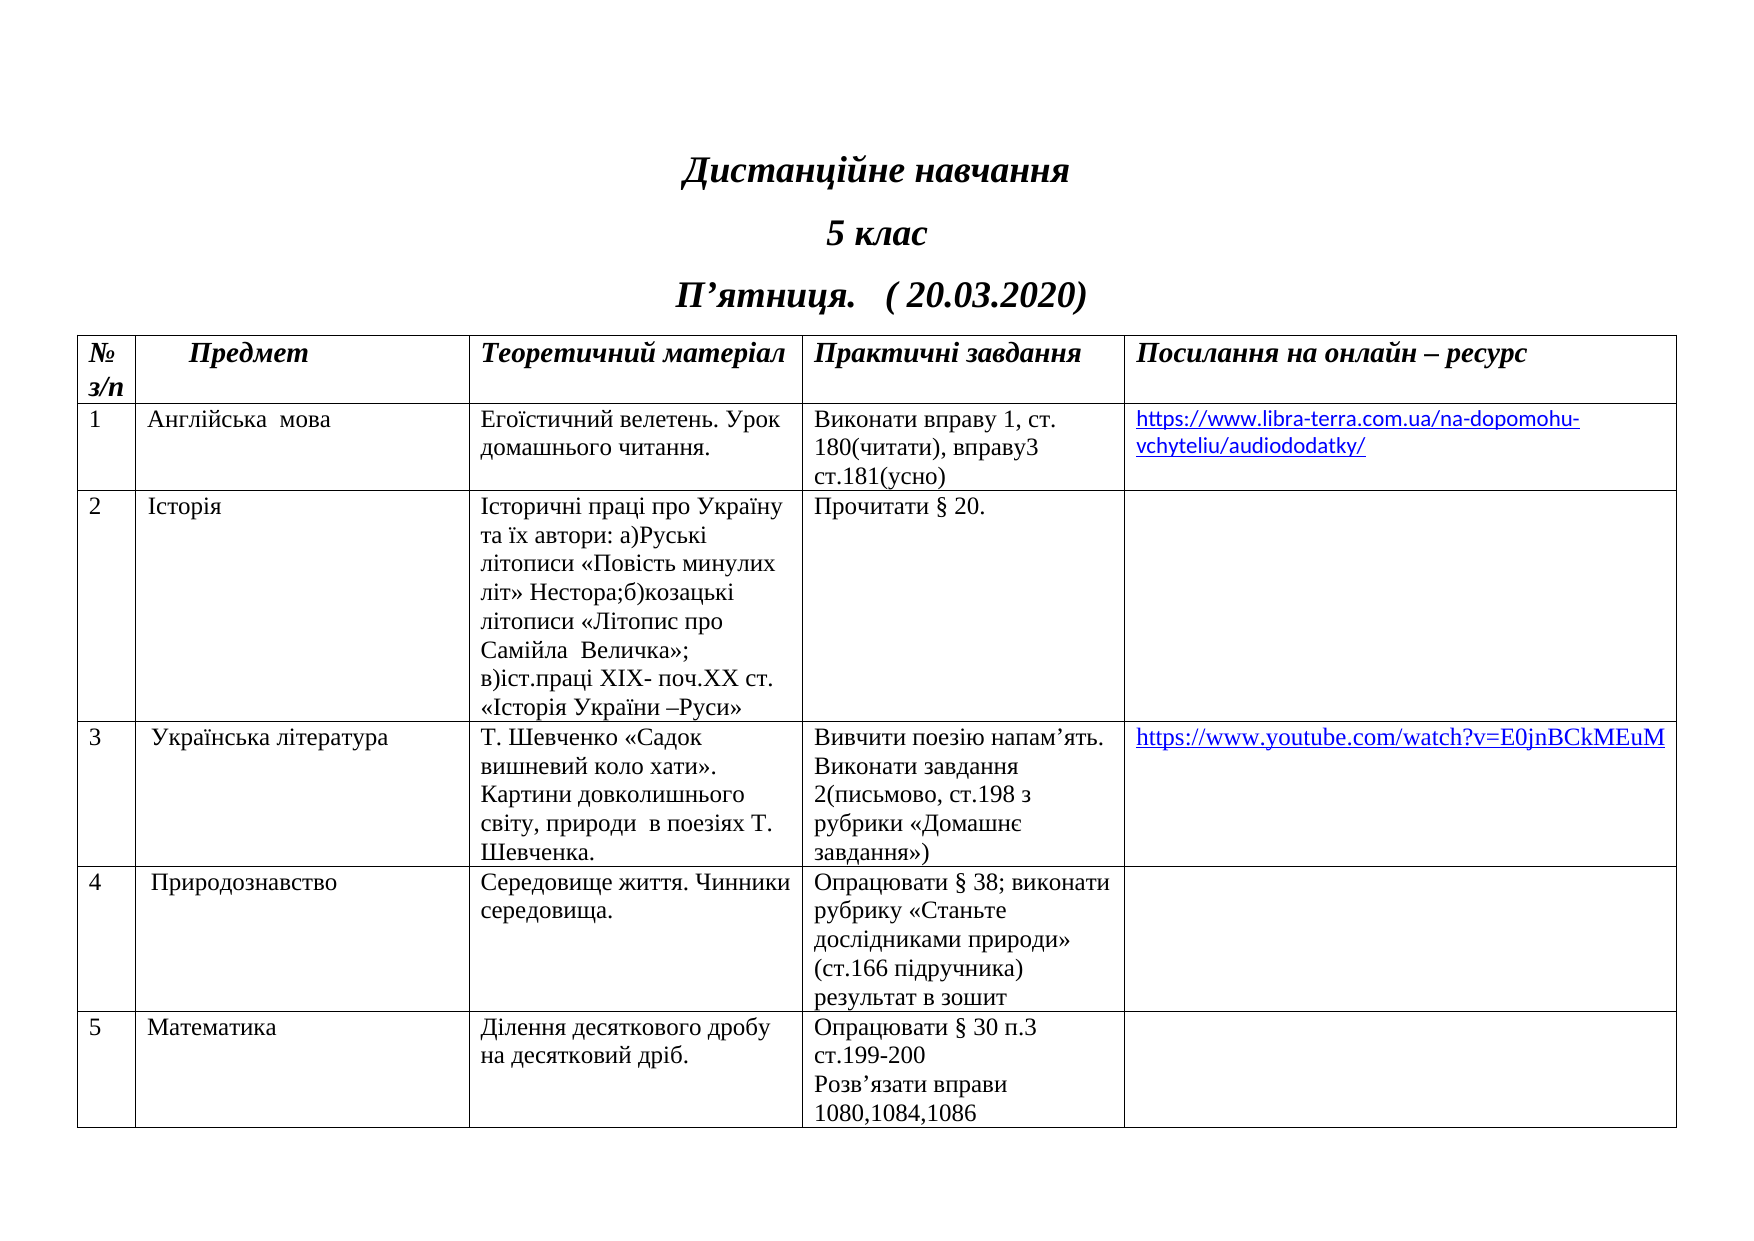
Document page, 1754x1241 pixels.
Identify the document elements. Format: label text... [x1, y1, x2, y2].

table_cell Історичні праці про Україну та їх автори: а)Руські літописи «Повість минулих літ» Нестора;б)козацькі літописи «Літопис про Самійла Величка»; в)іст.праці ХIХ- поч.ХХ ст. «Історія України –Руси» [470, 491, 802, 721]
table_cell 3 [78, 722, 135, 866]
table_cell Егоїстичний велетень. Урок домашнього читання. [470, 404, 802, 490]
table_cell Ділення десяткового дробу на десятковий дріб. [470, 1012, 802, 1127]
table_cell Українська література [136, 722, 469, 866]
table_cell Вивчити поезію напам’ять. Виконати завдання 2(письмово, ст.198 з рубрики «Домашнє завдання») [803, 722, 1124, 866]
table_cell 4 [78, 867, 135, 1011]
table_cell [1125, 491, 1676, 721]
table_cell Математика [136, 1012, 469, 1127]
table_cell [1125, 867, 1676, 1011]
table_cell [1125, 1012, 1676, 1127]
table_header Предмет [136, 336, 469, 403]
table_header Практичні завдання [803, 336, 1124, 403]
table_cell 2 [78, 491, 135, 721]
table_header № з/п [78, 336, 135, 403]
table_cell 5 [78, 1012, 135, 1127]
table_cell 1 [78, 404, 135, 490]
table_cell Опрацювати § 30 п.3 ст.199-200 Розв’язати вправи 1080,1084,1086 [803, 1012, 1124, 1127]
table_header Посилання на онлайн – ресурс [1125, 336, 1676, 403]
table_cell Опрацювати § 38; виконати рубрику «Станьте дослідниками природи» (ст.166 підручника) результат в зошит [803, 867, 1124, 1011]
text Дистанційне навчання [88, 148, 1665, 191]
table_cell Прочитати § 20. [803, 491, 1124, 721]
text П’ятниця. ( 20.03.2020) [88, 272, 1665, 315]
table_header Теоретичний матеріал [470, 336, 802, 403]
table_cell https://www.libra-terra.com.ua/na-dopomohu-vchyteliu/audiododatky/ [1125, 404, 1676, 490]
table_cell Англійська мова [136, 404, 469, 490]
table_cell Історія [136, 491, 469, 721]
table_cell Виконати вправу 1, ст. 180(читати), вправу3 ст.181(усно) [803, 404, 1124, 490]
table_cell Т. Шевченко «Садок вишневий коло хати». Картини довколишнього світу, природи в поезіях Т. Шевченка. [470, 722, 802, 866]
table_cell https://www.youtube.com/watch?v=E0jnBCkMEuM [1125, 722, 1676, 866]
text 5 клас [88, 210, 1665, 253]
table_cell Природознавство [136, 867, 469, 1011]
table_cell Середовище життя. Чинники середовища. [470, 867, 802, 1011]
